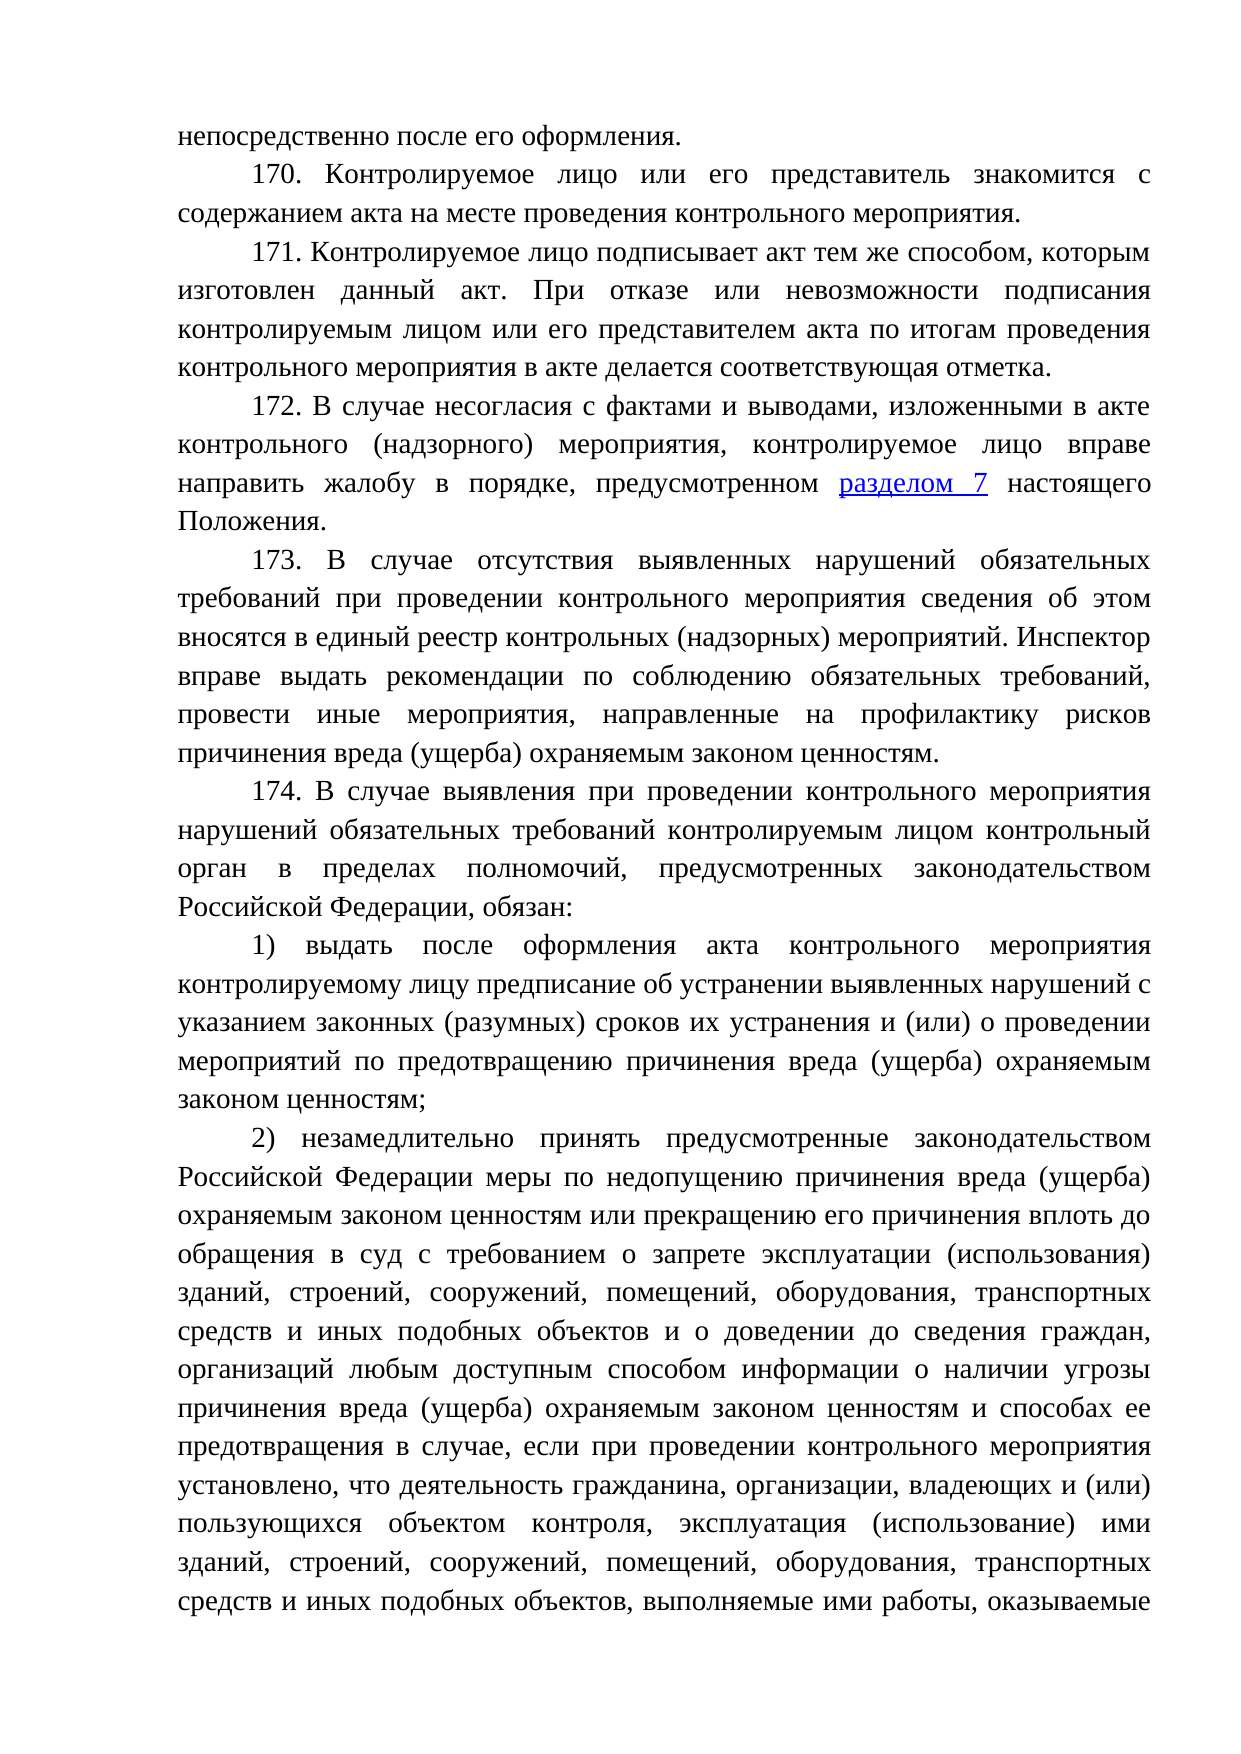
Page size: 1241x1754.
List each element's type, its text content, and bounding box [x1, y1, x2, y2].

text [177, 1120, 1152, 1616]
text 173. В случае отсутствия выявленных нарушений обязательных требований при проведении контрольного мероприятия сведения об этом вносятся в единый реестр контрольных (надзорных) мероприятий. Инспектор вправе выдать рекомендации по соблюдению обязательных требований, провести иные мероприятия, направленные на профилактику рисков причинения вреда (ущерба) охраняемым законом ценностям. [177, 542, 1152, 768]
text 172. В случае несогласия с фактами и выводами, изложенными в акте контрольного (надзорного) мероприятия, контролируемое лицо вправе направить жалобу в порядке, предусмотренном разделом 7 настоящего Положения. [177, 388, 1152, 537]
text 1) выдать после оформления акта контрольного мероприятия контролируемому лицу предписание об устранении выявленных нарушений с указанием законных (разумных) сроков их устранения и (или) о проведении мероприятий по предотвращению причинения вреда (ущерба) охраняемым законом ценностям; [177, 927, 1152, 1115]
text 170. Контролируемое лицо или его представитель знакомится с содержанием акта на месте проведения контрольного мероприятия. [177, 157, 1152, 229]
text 174. В случае выявления при проведении контрольного мероприятия нарушений обязательных требований контролируемым лицом контрольный орган в пределах полномочий, предусмотренных законодательством Российской Федерации, обязан: [177, 773, 1152, 922]
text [177, 118, 1152, 152]
text 171. Контролируемое лицо подписывает акт тем же способом, которым изготовлен данный акт. При отказе или невозможности подписания контролируемым лицом или его представителем акта по итогам проведения контрольного мероприятия в акте делается соответствующая отметка. [177, 234, 1152, 383]
